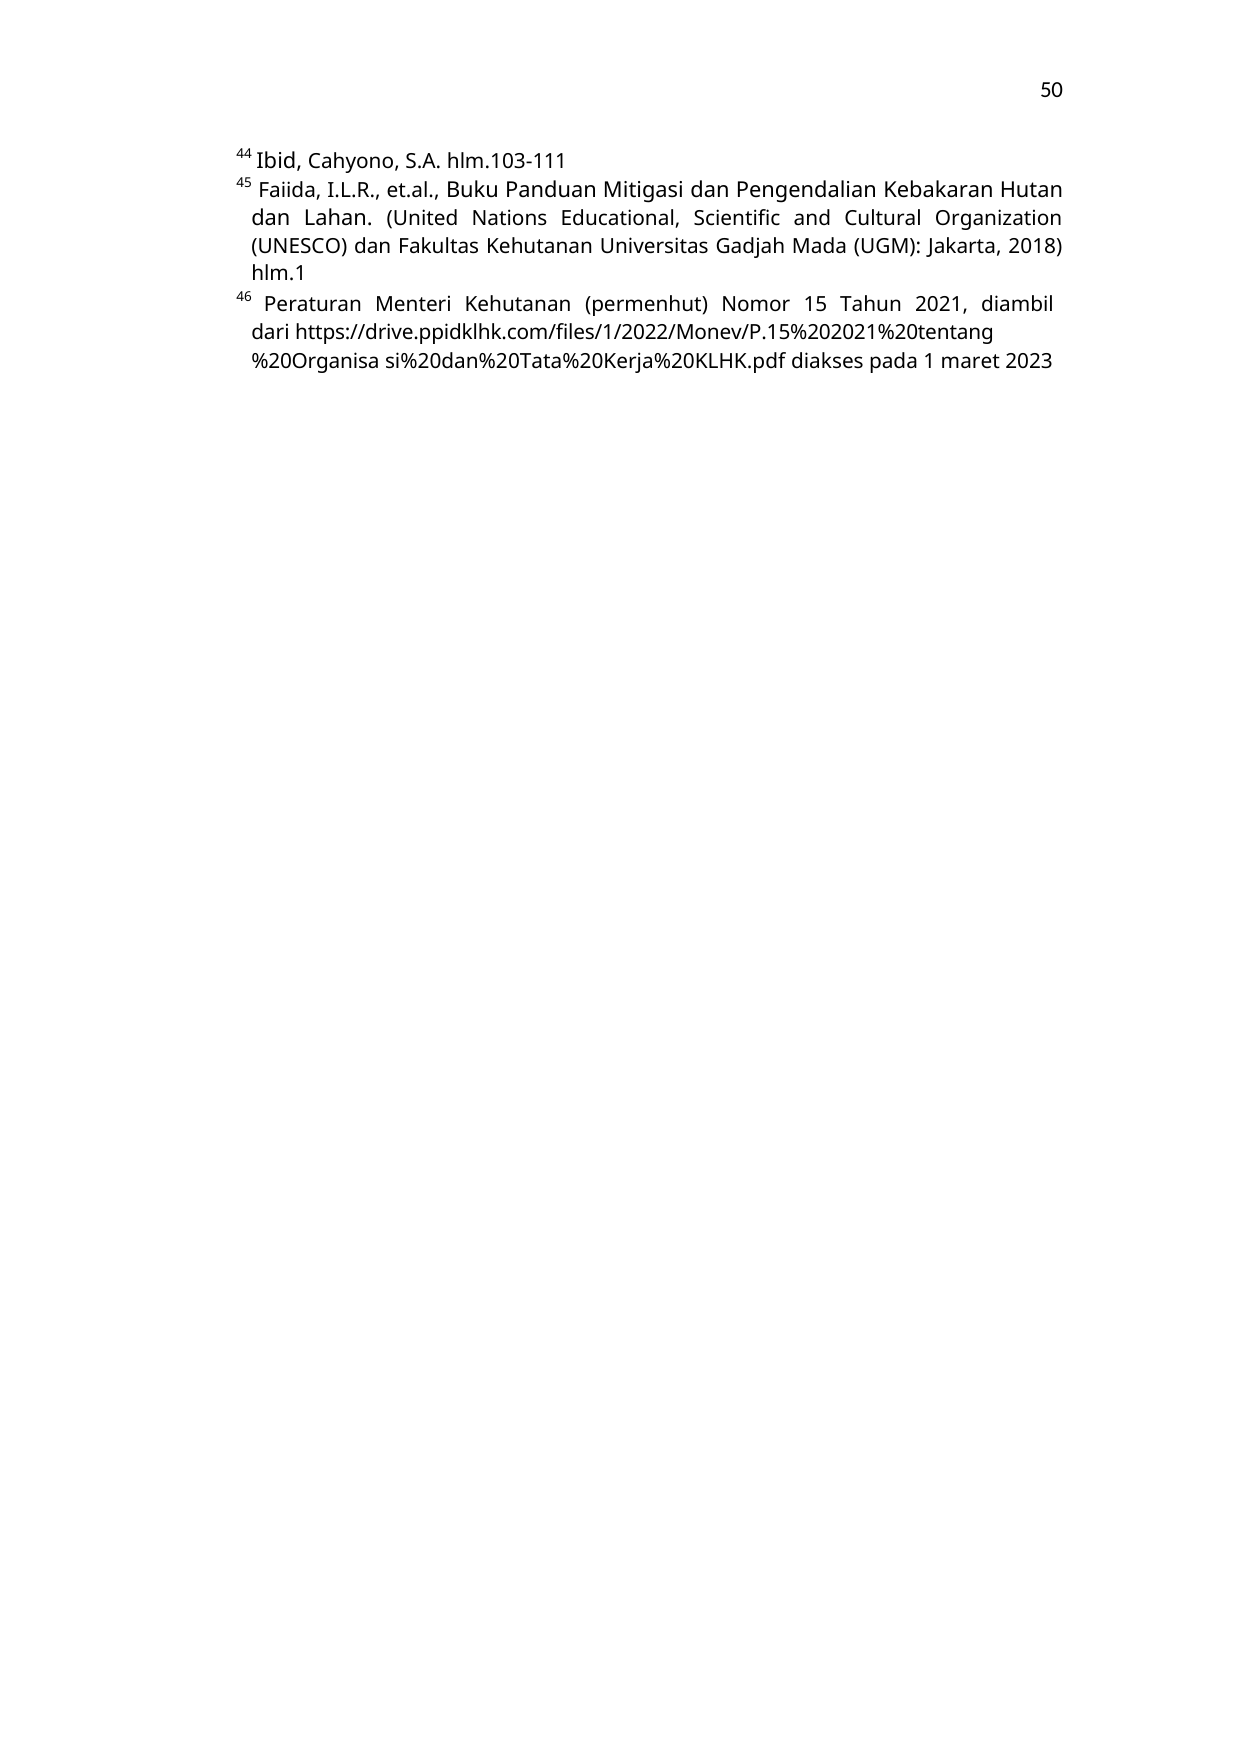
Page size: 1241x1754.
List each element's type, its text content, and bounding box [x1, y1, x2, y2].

text 46 Peraturan Menteri Kehutanan (permenhut) Nomor 15 Tahun 2021, diambil dari https://drive.ppidklhk.com/files/1/2022/Monev/P.15%202021%20tentang%20Organisa si%20dan%20Tata%20Kerja%20KLHK.pdf diakses pada 1 maret 2023 [236, 287, 1078, 374]
text 45 Faiida, I.L.R., et.al., Buku Panduan Mitigasi dan Pengendalian Kebakaran Hutan dan Lahan. (United Nations Educational, Scientific and Cultural Organization (UNESCO) dan Fakultas Kehutanan Universitas Gadjah Mada (UGM): Jakarta, 2018) hlm.1 [236, 174, 1063, 287]
text 44 Ibid, Cahyono, S.A. hlm.103-111 [236, 148, 1078, 174]
